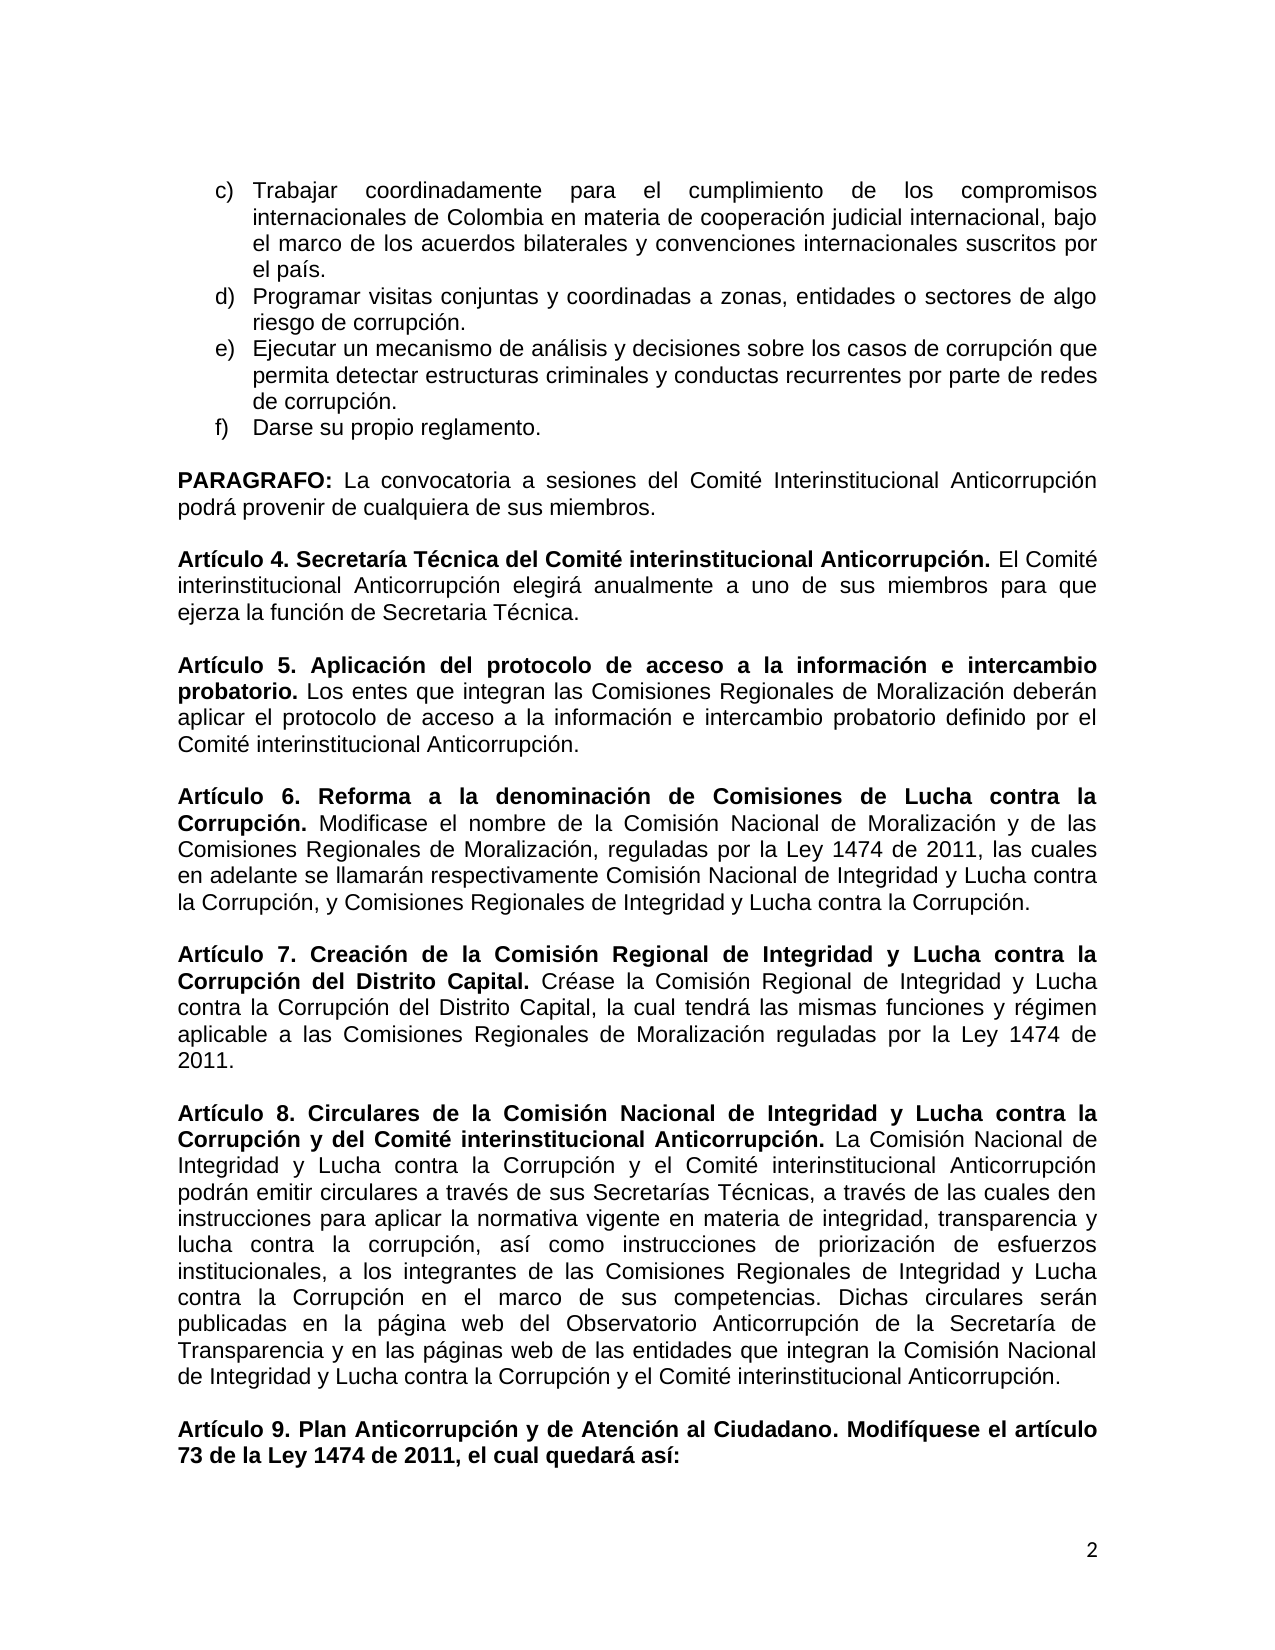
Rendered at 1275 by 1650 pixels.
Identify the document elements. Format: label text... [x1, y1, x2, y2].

text Artículo 6. Reforma a la denominación de Comisiones de Lucha contra la Corrupción. Modificase el nombre de la Comisión Nacional de Moralización y de las Comisiones Regionales de Moralización, reguladas por la Ley 1474 de 2011, las cuales en adelante se llamarán respectivamente Comisión Nacional de Integridad y Lucha contra la Corrupción, y Comisiones Regionales de Integridad y Lucha contra la Corrupción. [177, 783, 1098, 915]
text Artículo 8. Circulares de la Comisión Nacional de Integridad y Lucha contra la Corrupción y del Comité interinstitucional Anticorrupción. La Comisión Nacional de Integridad y Lucha contra la Corrupción y el Comité interinstitucional Anticorrupción podrán emitir circulares a través de sus Secretarías Técnicas, a través de las cuales den instrucciones para aplicar la normativa vigente en materia de integridad, transparencia y lucha contra la corrupción, así como instrucciones de priorización de esfuerzos institucionales, a los integrantes de las Comisiones Regionales de Integridad y Lucha contra la Corrupción en el marco de sus competencias. Dichas circulares serán publicadas en la página web del Observatorio Anticorrupción de la Secretaría de Transparencia y en las páginas web de las entidades que integran la Comisión Nacional de Integridad y Lucha contra la Corrupción y el Comité interinstitucional Anticorrupción. [177, 1099, 1098, 1389]
text Artículo 5. Aplicación del protocolo de acceso a la información e intercambio probatorio. Los entes que integran las Comisiones Regionales de Moralización deberán aplicar el protocolo de acceso a la información e intercambio probatorio definido por el Comité interinstitucional Anticorrupción. [177, 652, 1098, 757]
text Artículo 9. Plan Anticorrupción y de Atención al Ciudadano. Modifíquese el artículo 73 de la Ley 1474 de 2011, el cual quedará así: [177, 1416, 1098, 1468]
text Artículo 4. Secretaría Técnica del Comité interinstitucional Anticorrupción. El Comité interinstitucional Anticorrupción elegirá anualmente a uno de sus miembros para que ejerza la función de Secretaria Técnica. [177, 546, 1098, 625]
list Darse su propio reglamento. [215, 414, 1098, 441]
list Programar visitas conjuntas y coordinadas a zonas, entidades o sectores de algo riesgo de corrupción. [215, 283, 1098, 335]
text Artículo 7. Creación de la Comisión Regional de Integridad y Lucha contra la Corrupción del Distrito Capital. Créase la Comisión Regional de Integridad y Lucha contra la Corrupción del Distrito Capital, la cual tendrá las mismas funciones y régimen aplicable a las Comisiones Regionales de Moralización reguladas por la Ley 1474 de 2011. [177, 941, 1098, 1073]
list Trabajar coordinadamente para el cumplimiento de los compromisos internacionales de Colombia en materia de cooperación judicial internacional, bajo el marco de los acuerdos bilaterales y convenciones internacionales suscritos por el país. [215, 177, 1098, 283]
list Ejecutar un mecanismo de análisis y decisiones sobre los casos de corrupción que permita detectar estructuras criminales y conductas recurrentes por parte de redes de corrupción. [215, 335, 1098, 414]
text PARAGRAFO: La convocatoria a sesiones del Comité Interinstitucional Anticorrupción podrá provenir de cualquiera de sus miembros. [177, 467, 1098, 520]
